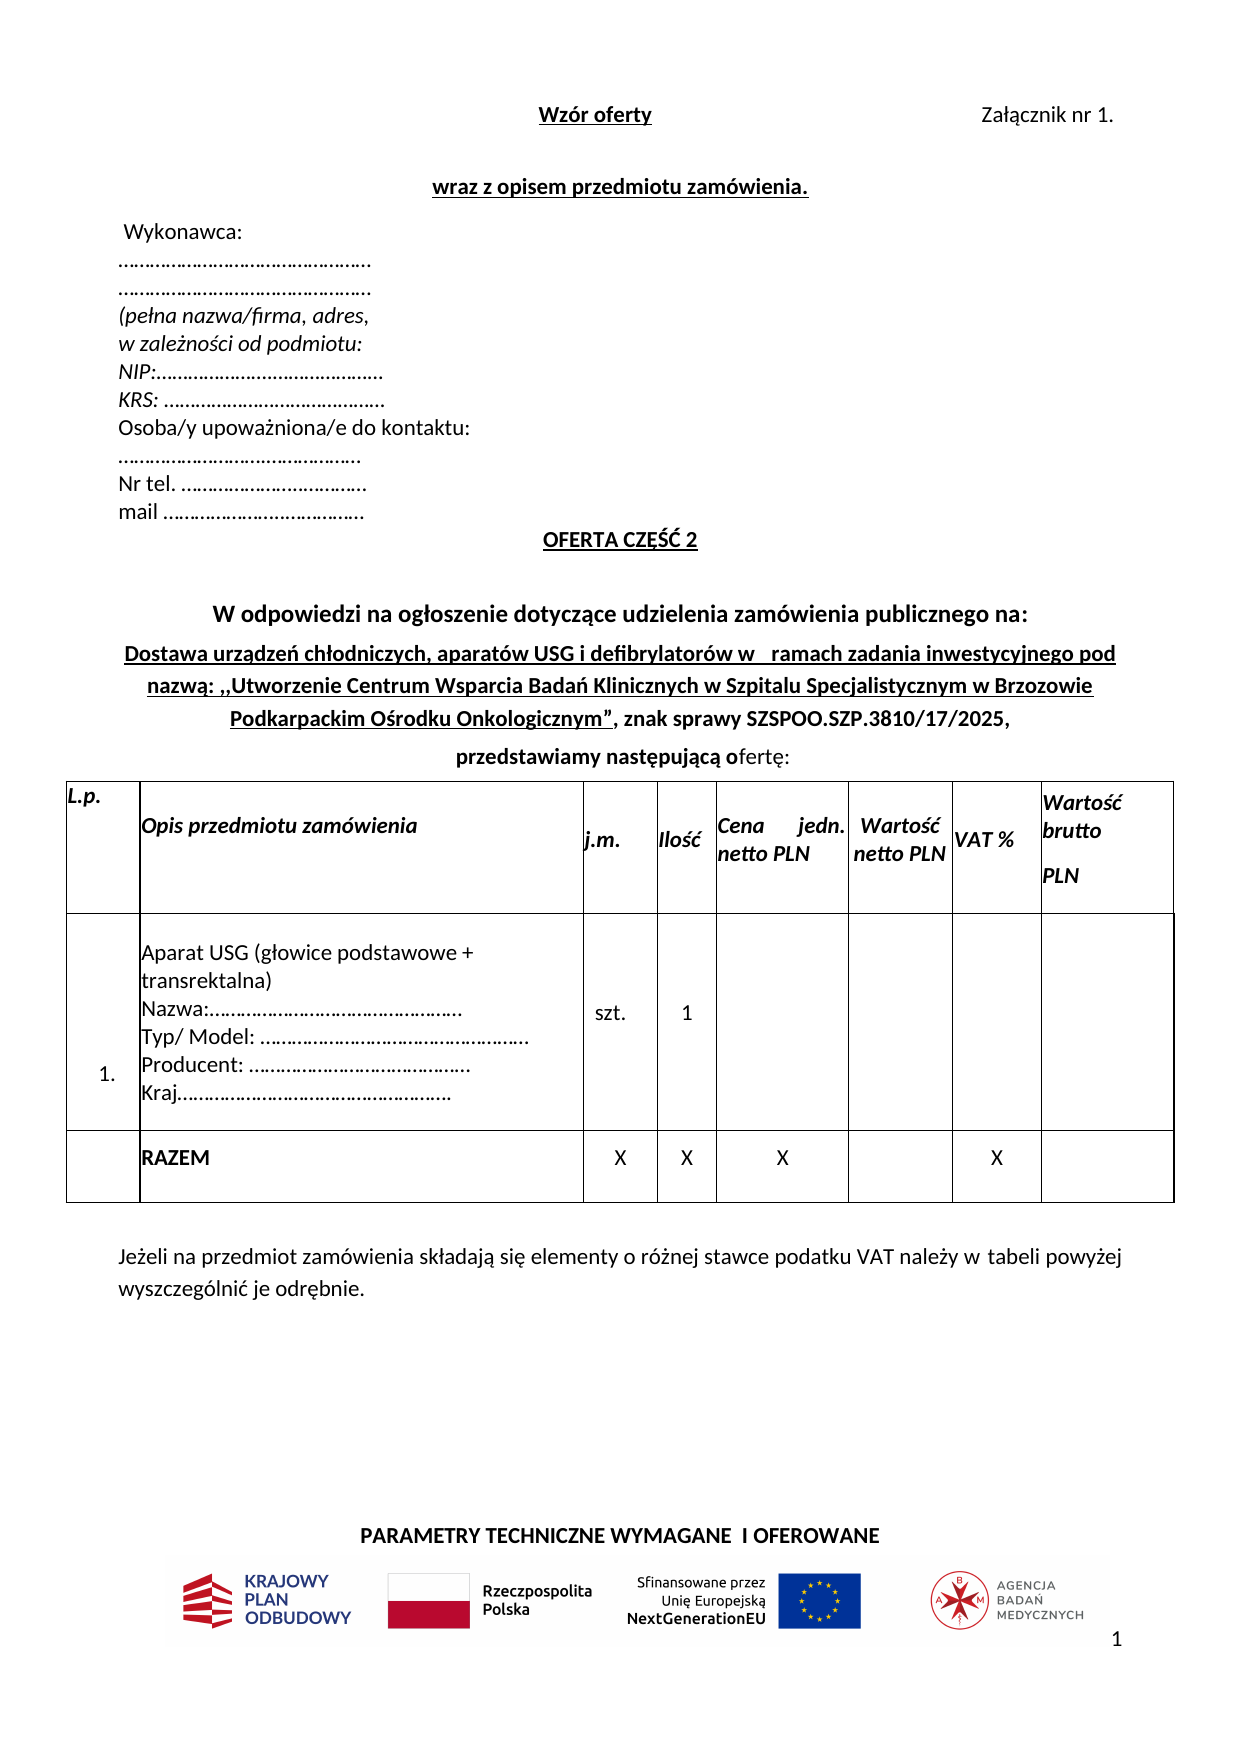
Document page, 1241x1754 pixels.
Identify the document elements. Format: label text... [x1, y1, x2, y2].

text mail …………………..…………… [118, 497, 1122, 525]
text Jeżeli na przedmiot zamówienia składają się elementy o różnej stawce podatku VAT należy w tabeli powyżej wyszczególnić je odrębnie. [118, 1242, 1122, 1302]
text wraz z opisem przedmiotu zamówienia. [118, 172, 1122, 200]
text Dostawa urządzeń chłodniczych, aparatów USG i defibrylatorów w ramach zadania inwestycyjnego pod nazwą: ,,Utworzenie Centrum Wsparcia Badań Klinicznych w Szpitalu Specjalistycznym w Brzozowie Podkarpackim Ośrodku Onkologicznym”, znak sprawy SZSPOO.SZP.3810/17/2025, [118, 639, 1122, 732]
text w zależności od podmiotu: [118, 329, 1122, 357]
table_cell [717, 914, 848, 1130]
text Osoba/y upoważniona/e do kontaktu: [118, 413, 1122, 441]
table_header j.m. [584, 782, 657, 913]
text ……………………….……………… [118, 441, 1122, 469]
text Wzór oferty Załącznik nr 1. [118, 100, 1122, 128]
table_cell X [658, 1131, 716, 1202]
title W odpowiedzi na ogłoszenie dotyczące udzielenia zamówienia publicznego na: [118, 598, 1122, 628]
table_cell [1042, 914, 1173, 1130]
table_header Opis przedmiotu zamówienia [141, 782, 583, 913]
table_cell Aparat USG (głowice podstawowe + transrektalna) Nazwa:………………………………………… Typ/ Model: …………………………………………… Producent: …………………………………… Kraj……………………………………………. [141, 914, 583, 1130]
table_cell szt. [584, 914, 657, 1130]
table_cell RAZEM [141, 1131, 583, 1202]
table_cell X [953, 1131, 1041, 1202]
table_cell 1. [67, 914, 139, 1130]
text KRS: …………………………………… [118, 385, 1122, 413]
table_cell [849, 1131, 952, 1202]
table_header Ilość [658, 782, 716, 913]
table_header Cena jedn. netto PLN [717, 782, 848, 913]
text PARAMETRY TECHNICZNE WYMAGANE I OFEROWANE [118, 1521, 1122, 1549]
table_header L.p. [67, 782, 139, 913]
text (pełna nazwa/firma, adres, [118, 301, 1122, 329]
text ………………………………………… [118, 245, 1122, 273]
table_cell [953, 914, 1041, 1130]
text przedstawiamy następującą ofertę: [118, 742, 1122, 770]
table_cell [1042, 1131, 1173, 1202]
text OFERTA CZĘŚĆ 2 [118, 525, 1122, 553]
table_cell 1 [658, 914, 716, 1130]
text Wykonawca: [118, 217, 1122, 245]
text Nr tel. …………………..………… [118, 469, 1122, 497]
table_cell [849, 914, 952, 1130]
table_header VAT % [953, 782, 1041, 913]
text ………………………………………… [118, 273, 1122, 301]
picture [165, 1555, 1111, 1647]
table_header Wartość brutto PLN [1042, 782, 1173, 913]
table_cell [67, 1131, 139, 1202]
table_cell X [717, 1131, 848, 1202]
table_cell X [584, 1131, 657, 1202]
text NIP:………………….………………… [118, 357, 1122, 385]
table_header Wartość netto PLN [849, 782, 952, 913]
